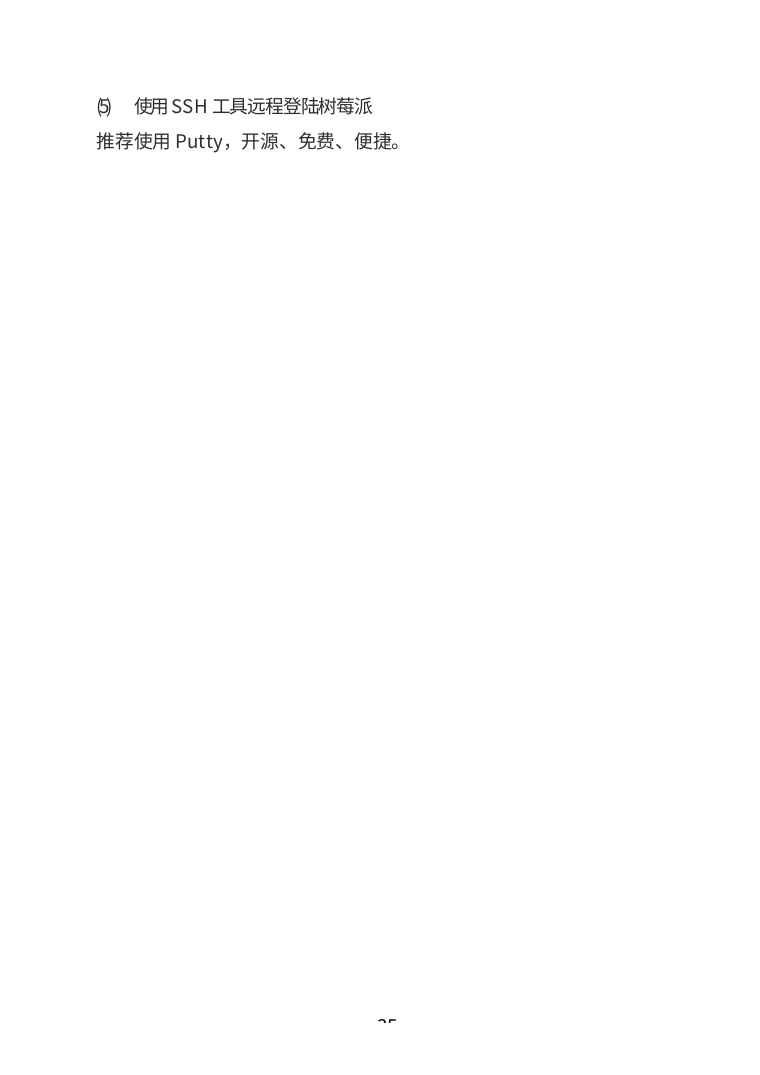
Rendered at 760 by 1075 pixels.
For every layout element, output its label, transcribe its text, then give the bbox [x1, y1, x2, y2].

text 推荐使用 Putty，开源、免费、便捷。 [96, 127, 743, 154]
list 使用 SSH 工具远程登陆树莓派 [96, 91, 743, 118]
